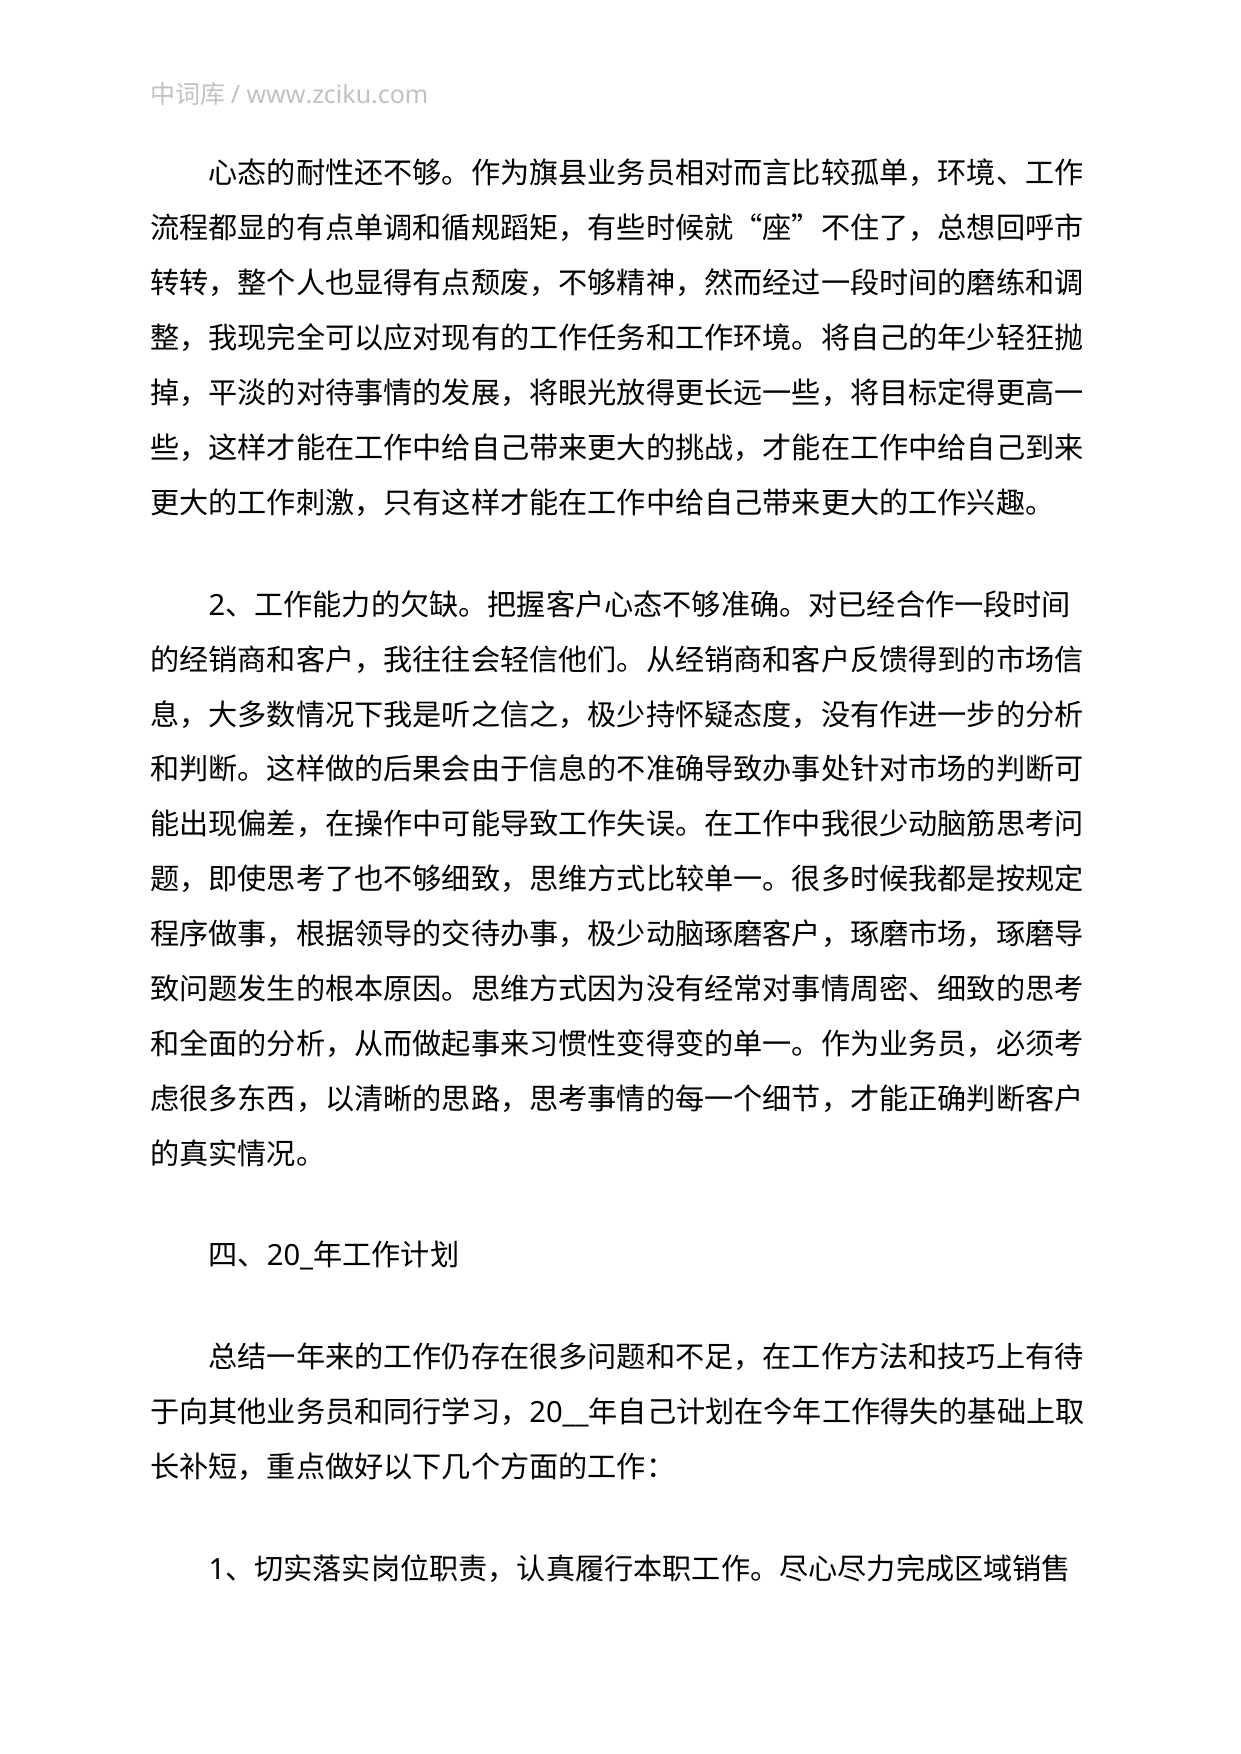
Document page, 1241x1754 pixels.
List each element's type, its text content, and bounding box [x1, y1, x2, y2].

text 总结一年来的工作仍存在很多问题和不足，在工作方法和技巧上有待于向其他业务员和同行学习，20__年自己计划在今年工作得失的基础上取长补短，重点做好以下几个方面的工作： [150, 1334, 1090, 1486]
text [150, 1546, 1090, 1588]
text 四、20_年工作计划 [150, 1232, 1090, 1274]
text 2、工作能力的欠缺。把握客户心态不够准确。对已经合作一段时间的经销商和客户，我往往会轻信他们。从经销商和客户反馈得到的市场信息，大多数情况下我是听之信之，极少持怀疑态度，没有作进一步的分析和判断。这样做的后果会由于信息的不准确导致办事处针对市场的判断可能出现偏差，在操作中可能导致工作失误。在工作中我很少动脑筋思考问题，即使思考了也不够细致，思维方式比较单一。很多时候我都是按规定程序做事，根据领导的交待办事，极少动脑琢磨客户，琢磨市场，琢磨导致问题发生的根本原因。思维方式因为没有经常对事情周密、细致的思考和全面的分析，从而做起事来习惯性变得变的单一。作为业务员，必须考虑很多东西，以清晰的思路，思考事情的每一个细节，才能正确判断客户的真实情况。 [150, 581, 1090, 1172]
text 心态的耐性还不够。作为旗县业务员相对而言比较孤单，环境、工作流程都显的有点单调和循规蹈矩，有些时候就“座”不住了，总想回呼市转转，整个人也显得有点颓废，不够精神，然而经过一段时间的磨练和调整，我现完全可以应对现有的工作任务和工作环境。将自己的年少轻狂抛掉，平淡的对待事情的发展，将眼光放得更长远一些，将目标定得更高一些，这样才能在工作中给自己带来更大的挑战，才能在工作中给自己到来更大的工作刺激，只有这样才能在工作中给自己带来更大的工作兴趣。 [150, 150, 1090, 522]
